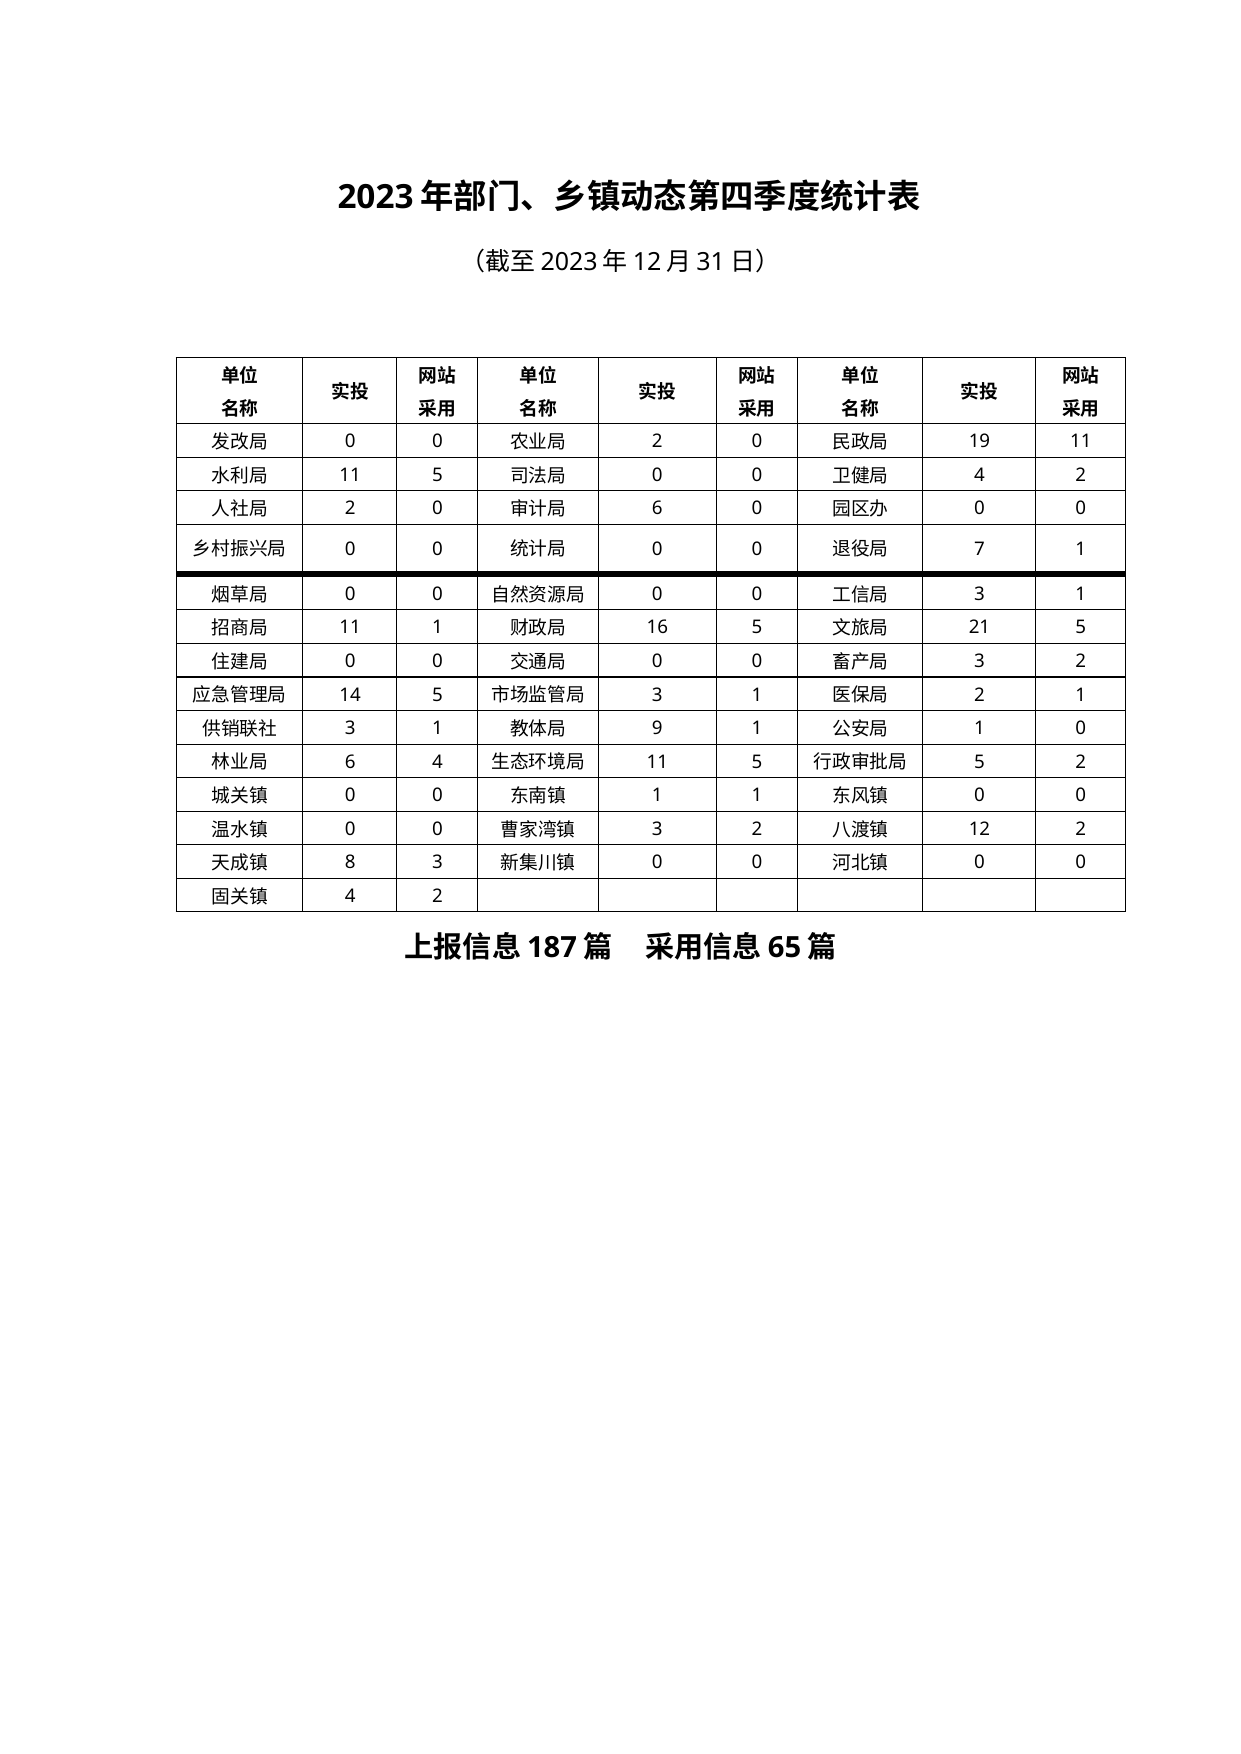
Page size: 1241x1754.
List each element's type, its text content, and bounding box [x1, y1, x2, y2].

table_cell 东南镇 [478, 778, 598, 811]
table_cell 2 [923, 678, 1035, 710]
table_cell 0 [1036, 778, 1125, 811]
table_cell 1 [717, 678, 797, 710]
table_cell 1 [717, 778, 797, 811]
table_cell 5 [397, 458, 477, 490]
table_cell 0 [717, 458, 797, 490]
table_cell 0 [397, 812, 477, 844]
table_cell 乡村振兴局 [177, 525, 302, 571]
table_cell 曹家湾镇 [478, 812, 598, 844]
table_cell 16 [599, 610, 716, 643]
table_header 网站 采用 [717, 358, 797, 423]
table_cell 园区办 [798, 491, 922, 524]
table_cell [1036, 879, 1125, 911]
table_cell 0 [717, 577, 797, 609]
table_cell 1 [923, 711, 1035, 743]
table_cell 1 [397, 711, 477, 743]
table_cell 3 [303, 711, 396, 743]
text （截至2023年12月31日） [187, 227, 1053, 292]
table_cell 1 [717, 711, 797, 743]
table_cell 天成镇 [177, 845, 302, 878]
table_cell 生态环境局 [478, 745, 598, 777]
table_cell 司法局 [478, 458, 598, 490]
table_cell 民政局 [798, 424, 922, 457]
table_cell 住建局 [177, 644, 302, 676]
table_cell 工信局 [798, 577, 922, 609]
table_cell 1 [599, 778, 716, 811]
table_cell 19 [923, 424, 1035, 457]
table_header 单位 名称 [798, 358, 922, 423]
table_cell 文旅局 [798, 610, 922, 643]
table_header 实投 [923, 358, 1035, 423]
table_cell 0 [1036, 711, 1125, 743]
table_cell 2 [1036, 745, 1125, 777]
table_cell 3 [599, 812, 716, 844]
table_cell 5 [717, 745, 797, 777]
table_cell 0 [599, 525, 716, 571]
table_cell 5 [1036, 610, 1125, 643]
table_cell 2 [717, 812, 797, 844]
table_cell 0 [303, 424, 396, 457]
table_cell 统计局 [478, 525, 598, 571]
table_cell [599, 879, 716, 911]
table_cell 农业局 [478, 424, 598, 457]
table_cell 人社局 [177, 491, 302, 524]
table_cell 供销联社 [177, 711, 302, 743]
table_cell 新集川镇 [478, 845, 598, 878]
table_cell 0 [717, 644, 797, 676]
table_cell 退役局 [798, 525, 922, 571]
table_cell 交通局 [478, 644, 598, 676]
table_cell 0 [303, 644, 396, 676]
table_cell 0 [397, 644, 477, 676]
table_cell 8 [303, 845, 396, 878]
table_cell 6 [599, 491, 716, 524]
table_cell 行政审批局 [798, 745, 922, 777]
table_header 单位 名称 [478, 358, 598, 423]
table_cell 0 [303, 812, 396, 844]
table_cell [798, 879, 922, 911]
table_cell 林业局 [177, 745, 302, 777]
table_cell 应急管理局 [177, 678, 302, 710]
table_cell 水利局 [177, 458, 302, 490]
table_cell 1 [397, 610, 477, 643]
table_cell 1 [1036, 525, 1125, 571]
table_cell 14 [303, 678, 396, 710]
table_cell 0 [303, 525, 396, 571]
table_cell 12 [923, 812, 1035, 844]
table_cell 0 [923, 845, 1035, 878]
table_cell 烟草局 [177, 577, 302, 609]
table_cell 东风镇 [798, 778, 922, 811]
table_cell 发改局 [177, 424, 302, 457]
table_cell 财政局 [478, 610, 598, 643]
table_cell 6 [303, 745, 396, 777]
table_cell 0 [303, 778, 396, 811]
table_cell 4 [923, 458, 1035, 490]
table_cell 城关镇 [177, 778, 302, 811]
table_cell 0 [599, 577, 716, 609]
table_cell 0 [1036, 845, 1125, 878]
table_cell [923, 879, 1035, 911]
table_cell 11 [1036, 424, 1125, 457]
table_cell 4 [303, 879, 396, 911]
table_cell 5 [397, 678, 477, 710]
table_cell 0 [397, 778, 477, 811]
table_cell 河北镇 [798, 845, 922, 878]
table_cell 市场监管局 [478, 678, 598, 710]
table_cell 3 [599, 678, 716, 710]
table_cell 0 [599, 458, 716, 490]
table_cell 0 [599, 644, 716, 676]
text 2023年部门、乡镇动态第四季度统计表 [187, 162, 1053, 227]
table_cell 2 [397, 879, 477, 911]
table_cell [478, 879, 598, 911]
table_cell 4 [397, 745, 477, 777]
table_cell 八渡镇 [798, 812, 922, 844]
table_cell 2 [303, 491, 396, 524]
table_cell 0 [599, 845, 716, 878]
table_cell 固关镇 [177, 879, 302, 911]
table_cell 审计局 [478, 491, 598, 524]
table_cell 2 [1036, 458, 1125, 490]
table_cell 0 [717, 525, 797, 571]
table_cell 温水镇 [177, 812, 302, 844]
table_cell 2 [1036, 812, 1125, 844]
table_cell 公安局 [798, 711, 922, 743]
table_cell 2 [1036, 644, 1125, 676]
table_cell 3 [397, 845, 477, 878]
table_cell 5 [923, 745, 1035, 777]
table_cell 0 [717, 424, 797, 457]
table_cell 教体局 [478, 711, 598, 743]
table_cell 1 [1036, 678, 1125, 710]
table_cell 11 [303, 610, 396, 643]
table_header 网站 采用 [397, 358, 477, 423]
table_cell 0 [397, 577, 477, 609]
table_cell 0 [397, 525, 477, 571]
table_cell 1 [1036, 577, 1125, 609]
table_cell 3 [923, 577, 1035, 609]
table_cell 5 [717, 610, 797, 643]
table_cell 自然资源局 [478, 577, 598, 609]
table_cell [717, 879, 797, 911]
table_cell 招商局 [177, 610, 302, 643]
table_cell 0 [923, 778, 1035, 811]
table_cell 0 [303, 577, 396, 609]
table_cell 0 [717, 491, 797, 524]
table_cell 0 [717, 845, 797, 878]
table_header 单位 名称 [177, 358, 302, 423]
table_cell 畜产局 [798, 644, 922, 676]
table_cell 9 [599, 711, 716, 743]
table_cell 医保局 [798, 678, 922, 710]
table_cell 3 [923, 644, 1035, 676]
table_cell 11 [303, 458, 396, 490]
table_cell 0 [923, 491, 1035, 524]
table_cell 2 [599, 424, 716, 457]
table_header 网站 采用 [1036, 358, 1125, 423]
table_cell 11 [599, 745, 716, 777]
table_cell 卫健局 [798, 458, 922, 490]
table_header 实投 [599, 358, 716, 423]
table_header 实投 [303, 358, 396, 423]
table_cell 0 [397, 491, 477, 524]
table_cell 0 [1036, 491, 1125, 524]
text 上报信息187篇 采用信息65篇 [187, 912, 1053, 977]
table_cell 7 [923, 525, 1035, 571]
table_cell 21 [923, 610, 1035, 643]
table_cell 0 [397, 424, 477, 457]
